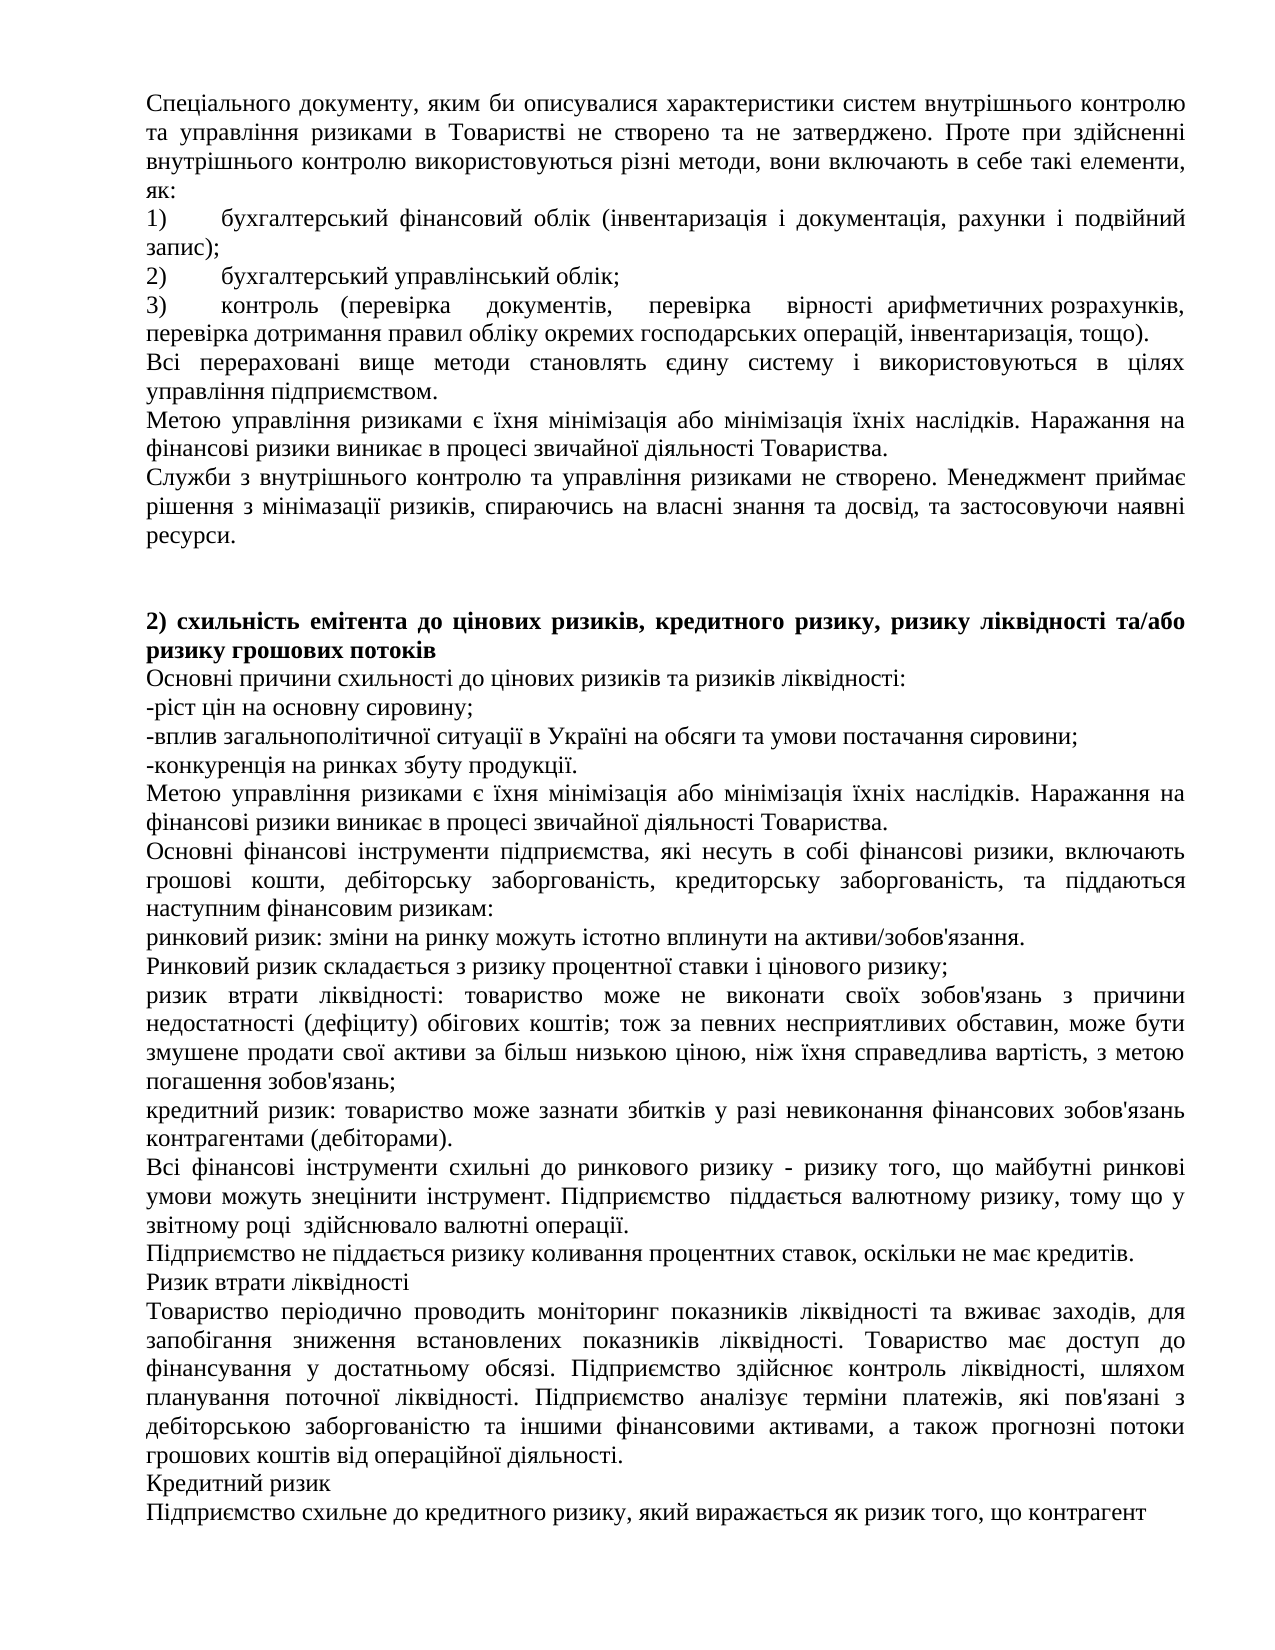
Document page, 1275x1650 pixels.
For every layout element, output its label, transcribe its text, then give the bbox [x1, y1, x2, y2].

text 3) контроль (перевiрка документiв, перевiрка вiрностi арифметичних розрахункiв, перевiрка дотримання правил облiку окремих господарських операцiй, iнвентаризацiя, тощо). [146, 290, 1186, 347]
text Основнi фiнансовi iнструменти пiдприємства, якi несуть в собi фiнансовi ризики, включають грошовi кошти, дебiторську заборгованiсть, кредиторську заборгованiсть, та пiддаються наступним фiнансовим ризикам: [146, 836, 1186, 922]
text Основнi причини схильностi до цiнових ризикiв та ризикiв лiквiдностi: [146, 663, 1186, 692]
text Кредитний ризик [146, 1468, 1186, 1497]
text Пiдприємство схильне до кредитного ризику, який виражається як ризик того, що контрагент [146, 1497, 1186, 1526]
text 2) схильність емітента до цінових ризиків, кредитного ризику, ризику ліквідності та/або ризику грошових потоків [146, 606, 1186, 663]
text Ринковий ризик складається з ризику процентної ставки i цiнового ризику; [146, 951, 1186, 980]
text 1) бухгалтерський фiнансовий облiк (iнвентаризацiя i документацiя, рахунки i подвiйний запис); [146, 203, 1186, 261]
text ризик втрати лiквiдностi: товариство може не виконати своїх зобов'язань з причини недостатностi (дефiциту) обiгових коштiв; тож за певних несприятливих обставин, може бути змушене продати свої активи за бiльш низькою цiною, нiж їхня справедлива вартiсть, з метою погашення зобов'язань; [146, 980, 1186, 1095]
text Метою управлiння ризиками є їхня мiнiмiзацiя або мiнiмiзацiя їхнiх наслiдкiв. Наражання на фiнансовi ризики виникає в процесi звичайної дiяльностi Товариства. [146, 405, 1186, 462]
text -вплив загальнополiтичної ситуацiї в Українi на обсяги та умови постачання сировини; [146, 721, 1186, 750]
text Спецiального документу, яким би описувалися характеристики систем внутрiшнього контролю та управлiння ризиками в Товариствi не створено та не затверджено. Проте при здiйсненнi внутрiшнього контролю використовуються рiзнi методи, вони включають в себе такi елементи, як: [146, 88, 1186, 203]
text Пiдприємство не пiддається ризику коливання процентних ставок, оскiльки не має кредитiв. [146, 1238, 1186, 1267]
text Метою управлiння ризиками є їхня мiнiмiзацiя або мiнiмiзацiя їхнiх наслiдкiв. Наражання на фiнансовi ризики виникає в процесi звичайної дiяльностi Товариства. [146, 778, 1186, 836]
text Всi фiнансовi iнструменти схильнi до ринкового ризику - ризику того, що майбутнi ринковi умови можуть знецiнити iнструмент. Пiдприємство пiддається валютному ризику, тому що у звiтному роцi здiйснювало валютнi операцiї. [146, 1152, 1186, 1238]
text -конкуренцiя на ринках збуту продукцiї. [146, 750, 1186, 778]
text 2) бухгалтерський управлiнський облiк; [146, 261, 1186, 290]
text ринковий ризик: змiни на ринку можуть iстотно вплинути на активи/зобов'язання. [146, 922, 1186, 951]
text Всi перерахованi вище методи становлять єдину систему i використовуються в цiлях управлiння пiдприємством. [146, 347, 1186, 405]
text Служби з внутрiшнього контролю та управлiння ризиками не створено. Менеджмент приймає рiшення з мiнiмазацiї ризикiв, спираючись на власнi знання та досвiд, та застосовуючи наявнi ресурси. [146, 462, 1186, 548]
text Товариство перiодично проводить монiторинг показникiв лiквiдностi та вживає заходiв, для запобiгання зниження встановлених показникiв лiквiдностi. Товариство має доступ до фiнансування у достатньому обсязi. Пiдприємство здiйснює контроль лiквiдностi, шляхом планування поточної лiквiдностi. Пiдприємство аналiзує термiни платежiв, якi пов'язанi з дебiторською заборгованiстю та iншими фiнансовими активами, а також прогнознi потоки грошових коштiв вiд операцiйної дiяльностi. [146, 1296, 1186, 1468]
text -рiст цiн на основну сировину; [146, 692, 1186, 721]
text Ризик втрати лiквiдностi [146, 1267, 1186, 1296]
text кредитний ризик: товариство може зазнати збиткiв у разi невиконання фiнансових зобов'язань контрагентами (дебiторами). [146, 1095, 1186, 1152]
